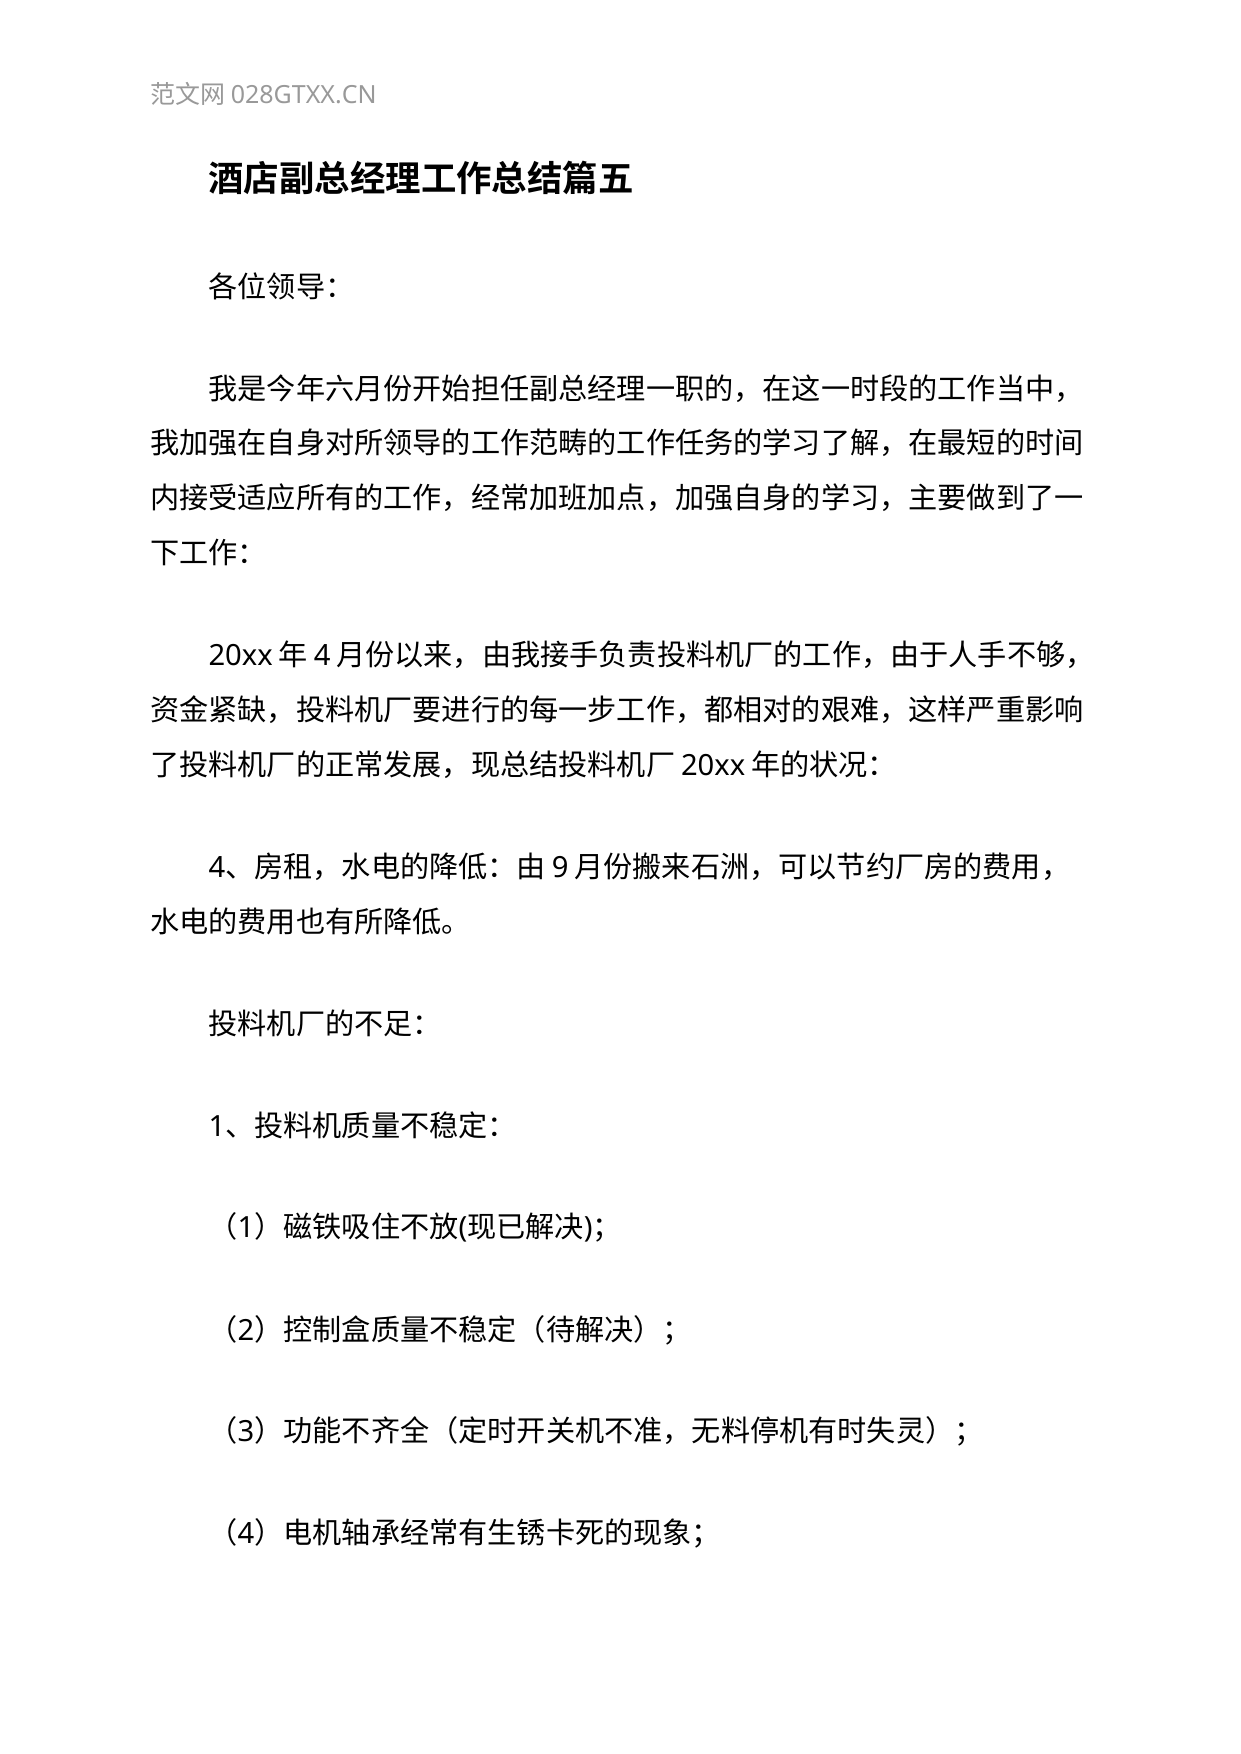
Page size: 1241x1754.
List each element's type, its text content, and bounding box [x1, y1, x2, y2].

text （2）控制盒质量不稳定（待解决）； [150, 1306, 1090, 1348]
text 酒店副总经理工作总结篇五 [150, 150, 1090, 201]
text 我是今年六月份开始担任副总经理一职的，在这一时段的工作当中，我加强在自身对所领导的工作范畴的工作任务的学习了解，在最短的时间内接受适应所有的工作，经常加班加点，加强自身的学习，主要做到了一下工作： [150, 365, 1090, 572]
text 各位领导： [150, 263, 1090, 306]
text （3）功能不齐全（定时开关机不准，无料停机有时失灵）； [150, 1408, 1090, 1450]
text 投料机厂的不足： [150, 1000, 1090, 1043]
text 1、投料机质量不稳定： [150, 1102, 1090, 1144]
text （4）电机轴承经常有生锈卡死的现象； [150, 1510, 1090, 1552]
text 20xx年4月份以来，由我接手负责投料机厂的工作，由于人手不够，资金紧缺，投料机厂要进行的每一步工作，都相对的艰难，这样严重影响了投料机厂的正常发展，现总结投料机厂20xx年的状况： [150, 632, 1090, 784]
text 4、房租，水电的降低：由9月份搬来石洲，可以节约厂房的费用，水电的费用也有所降低。 [150, 843, 1090, 941]
text （1）磁铁吸住不放(现已解决)； [150, 1204, 1090, 1246]
